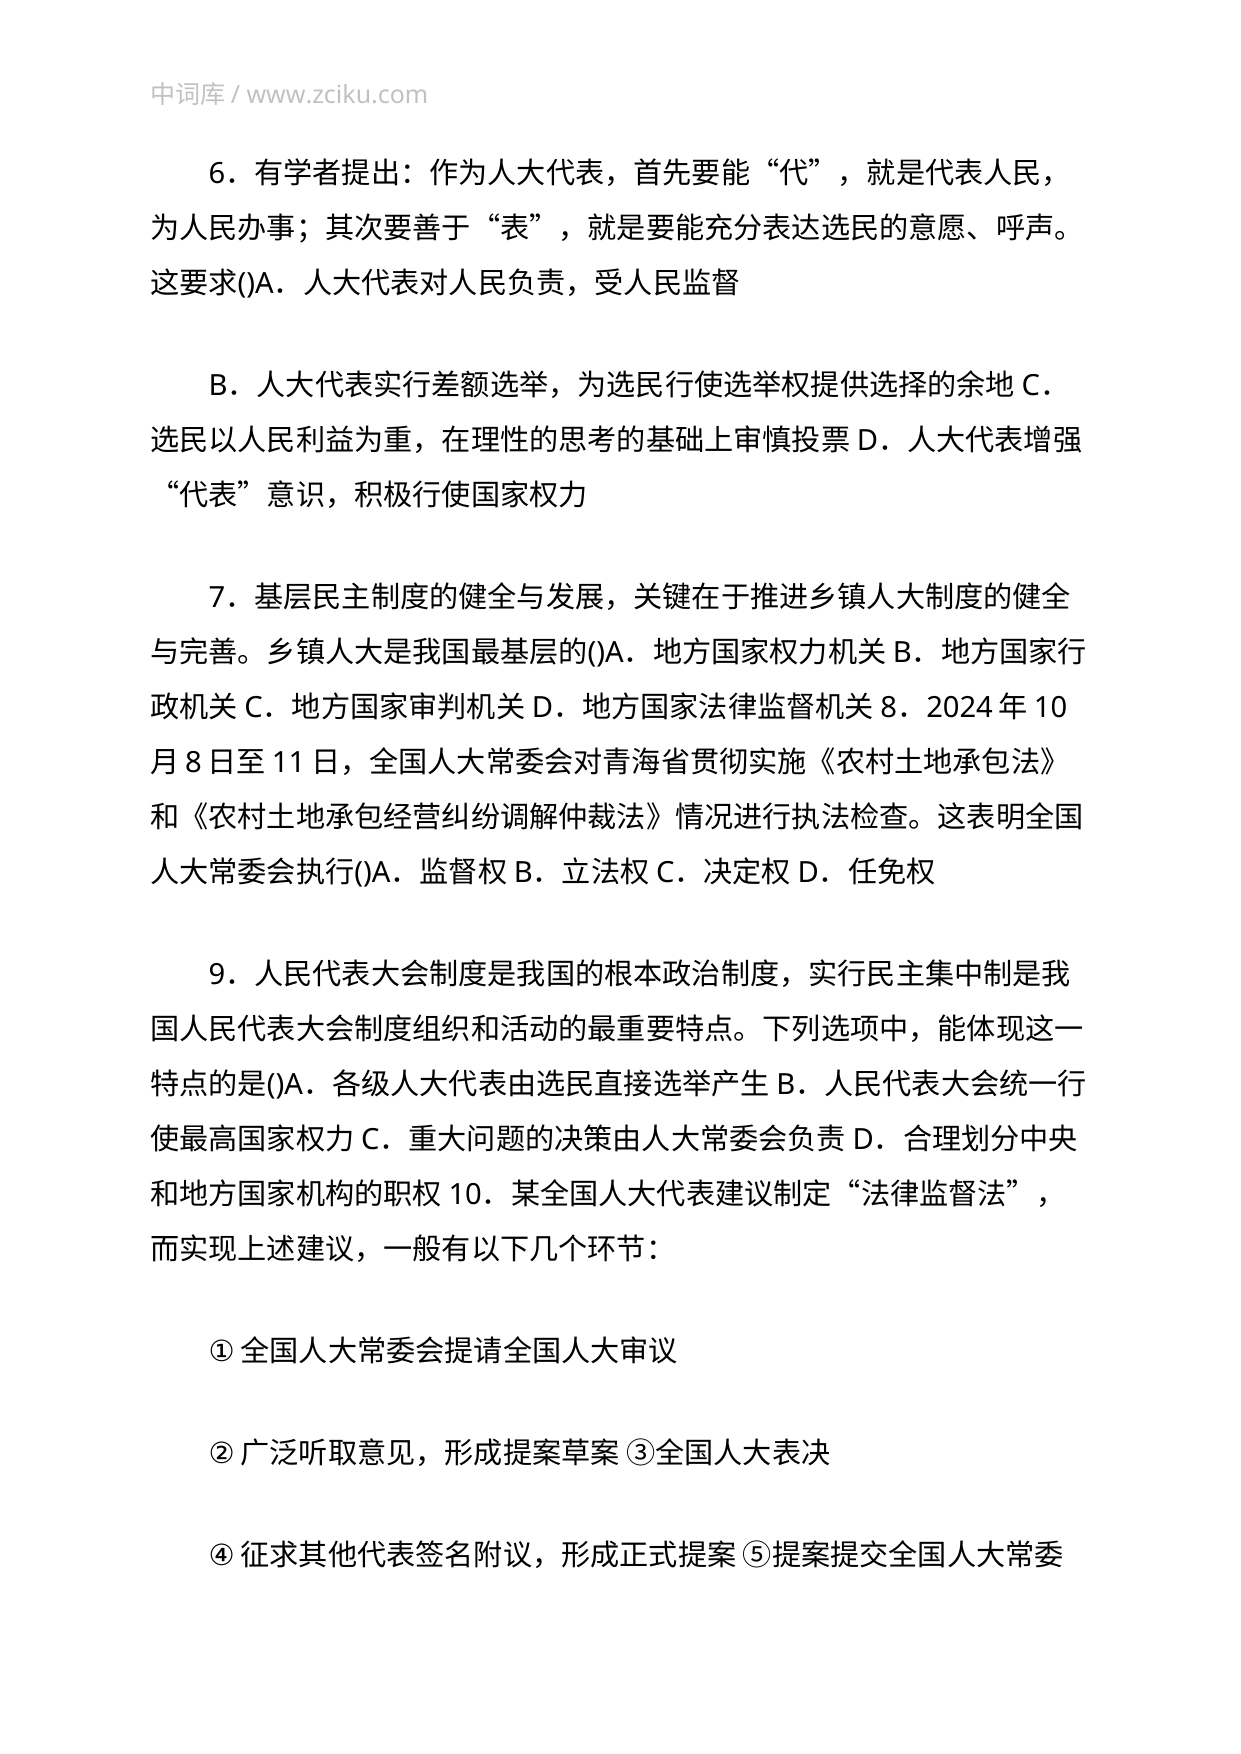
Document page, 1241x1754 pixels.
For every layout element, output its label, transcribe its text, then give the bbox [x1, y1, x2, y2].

text B．人大代表实行差额选举，为选民行使选举权提供选择的余地 C．选民以人民利益为重，在理性的思考的基础上审慎投票 D．人大代表增强“代表”意识，积极行使国家权力 [150, 362, 1090, 514]
text ②广泛听取意见，形成提案草案 ③全国人大表决 [150, 1429, 1090, 1472]
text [150, 1531, 1090, 1573]
text 7．基层民主制度的健全与发展，关键在于推进乡镇人大制度的健全与完善。乡镇人大是我国最基层的()A．地方国家权力机关 B．地方国家行政机关 C．地方国家审判机关 D．地方国家法律监督机关 8．2024年10月8日至11日，全国人大常委会对青海省贯彻实施《农村土地承包法》和《农村土地承包经营纠纷调解仲裁法》情况进行执法检查。这表明全国人大常委会执行()A．监督权 B．立法权 C．决定权 D．任免权 [150, 574, 1090, 891]
text 9．人民代表大会制度是我国的根本政治制度，实行民主集中制是我国人民代表大会制度组织和活动的最重要特点。下列选项中，能体现这一特点的是()A．各级人大代表由选民直接选举产生 B．人民代表大会统一行使最高国家权力 C．重大问题的决策由人大常委会负责 D．合理划分中央和地方国家机构的职权 10．某全国人大代表建议制定“法律监督法”，而实现上述建议，一般有以下几个环节： [150, 951, 1090, 1268]
text ①全国人大常委会提请全国人大审议 [150, 1327, 1090, 1369]
text 6．有学者提出：作为人大代表，首先要能“代”，就是代表人民，为人民办事；其次要善于“表”，就是要能充分表达选民的意愿、呼声。这要求()A．人大代表对人民负责，受人民监督 [150, 150, 1090, 302]
